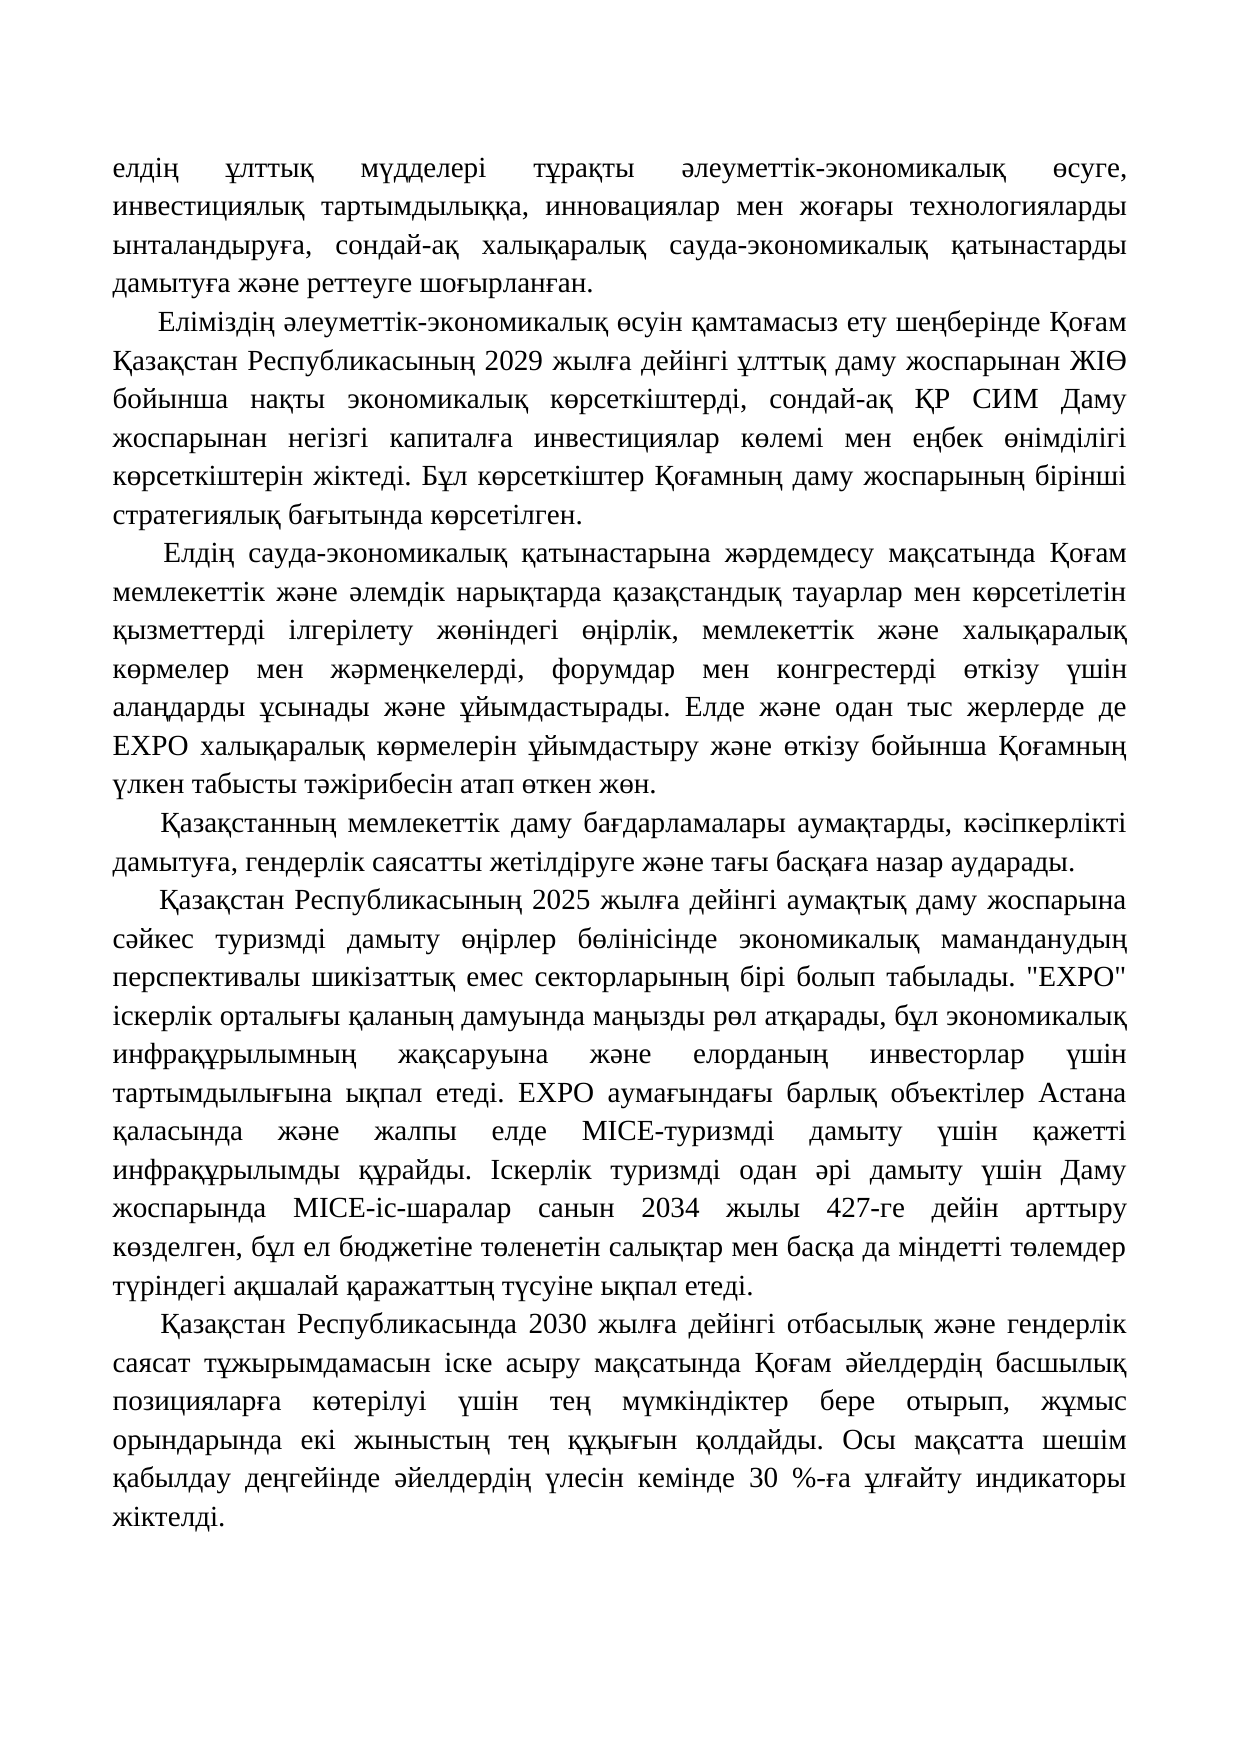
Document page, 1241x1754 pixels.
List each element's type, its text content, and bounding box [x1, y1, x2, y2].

text Елдің сауда-экономикалық қатынастарына жәрдемдесу мақсатында Қоғам мемлекеттік және әлемдік нарықтарда қазақстандық тауарлар мен көрсетілетін қызметтерді ілгерілету жөніндегі өңірлік, мемлекеттік және халықаралық көрмелер мен жәрмеңкелерді, форумдар мен конгрестерді өткізу үшін алаңдарды ұсынады және ұйымдастырады. Елде және одан тыс жерлерде де EXPO халықаралық көрмелерін ұйымдастыру және өткізу бойынша Қоғамның үлкен табысты тәжірибесін атап өткен жөн. [112, 535, 1128, 800]
text Қазақстан Республикасында 2030 жылға дейінгі отбасылық және гендерлік саясат тұжырымдамасын іске асыру мақсатында Қоғам әйелдердің басшылық позицияларға көтерілуі үшін тең мүмкіндіктер бере отырып, жұмыс орындарында екі жыныстың тең құқығын қолдайды. Осы мақсатта шешім қабылдау деңгейінде әйелдердің үлесін кемінде 30 %-ға ұлғайту индикаторы жіктелді. [112, 1306, 1128, 1532]
text Қазақстанның мемлекеттік даму бағдарламалары аумақтарды, кәсіпкерлікті дамытуға, гендерлік саясатты жетілдіруге және тағы басқаға назар аударады. [112, 805, 1128, 877]
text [112, 150, 1128, 299]
text Қазақстан Республикасының 2025 жылға дейінгі аумақтық даму жоспарына сәйкес туризмді дамыту өңірлер бөлінісінде экономикалық маманданудың перспективалы шикізаттық емес секторларының бірі болып табылады. "EXPO" іскерлік орталығы қаланың дамуында маңызды рөл атқарады, бұл экономикалық инфрақұрылымның жақсаруына және елорданың инвесторлар үшін тартымдылығына ықпал етеді. EXPO аумағындағы барлық объектілер Астана қаласында және жалпы елде MICE-туризмді дамыту үшін қажетті инфрақұрылымды құрайды. Іскерлік туризмді одан әрі дамыту үшін Даму жоспарында MICE-іс-шаралар санын 2034 жылы 427-ге дейін арттыру көзделген, бұл ел бюджетіне төленетін салықтар мен басқа да міндетті төлемдер түріндегі ақшалай қаражаттың түсуіне ықпал етеді. [112, 882, 1128, 1301]
text Еліміздің әлеуметтік-экономикалық өсуін қамтамасыз ету шеңберінде Қоғам Қазақстан Республикасының 2029 жылға дейінгі ұлттық даму жоспарынан ЖІӨ бойынша нақты экономикалық көрсеткіштерді, сондай-ақ ҚР СИМ Даму жоспарынан негізгі капиталға инвестициялар көлемі мен еңбек өнімділігі көрсеткіштерін жіктеді. Бұл көрсеткіштер Қоғамның даму жоспарының бірінші стратегиялық бағытында көрсетілген. [112, 304, 1128, 530]
